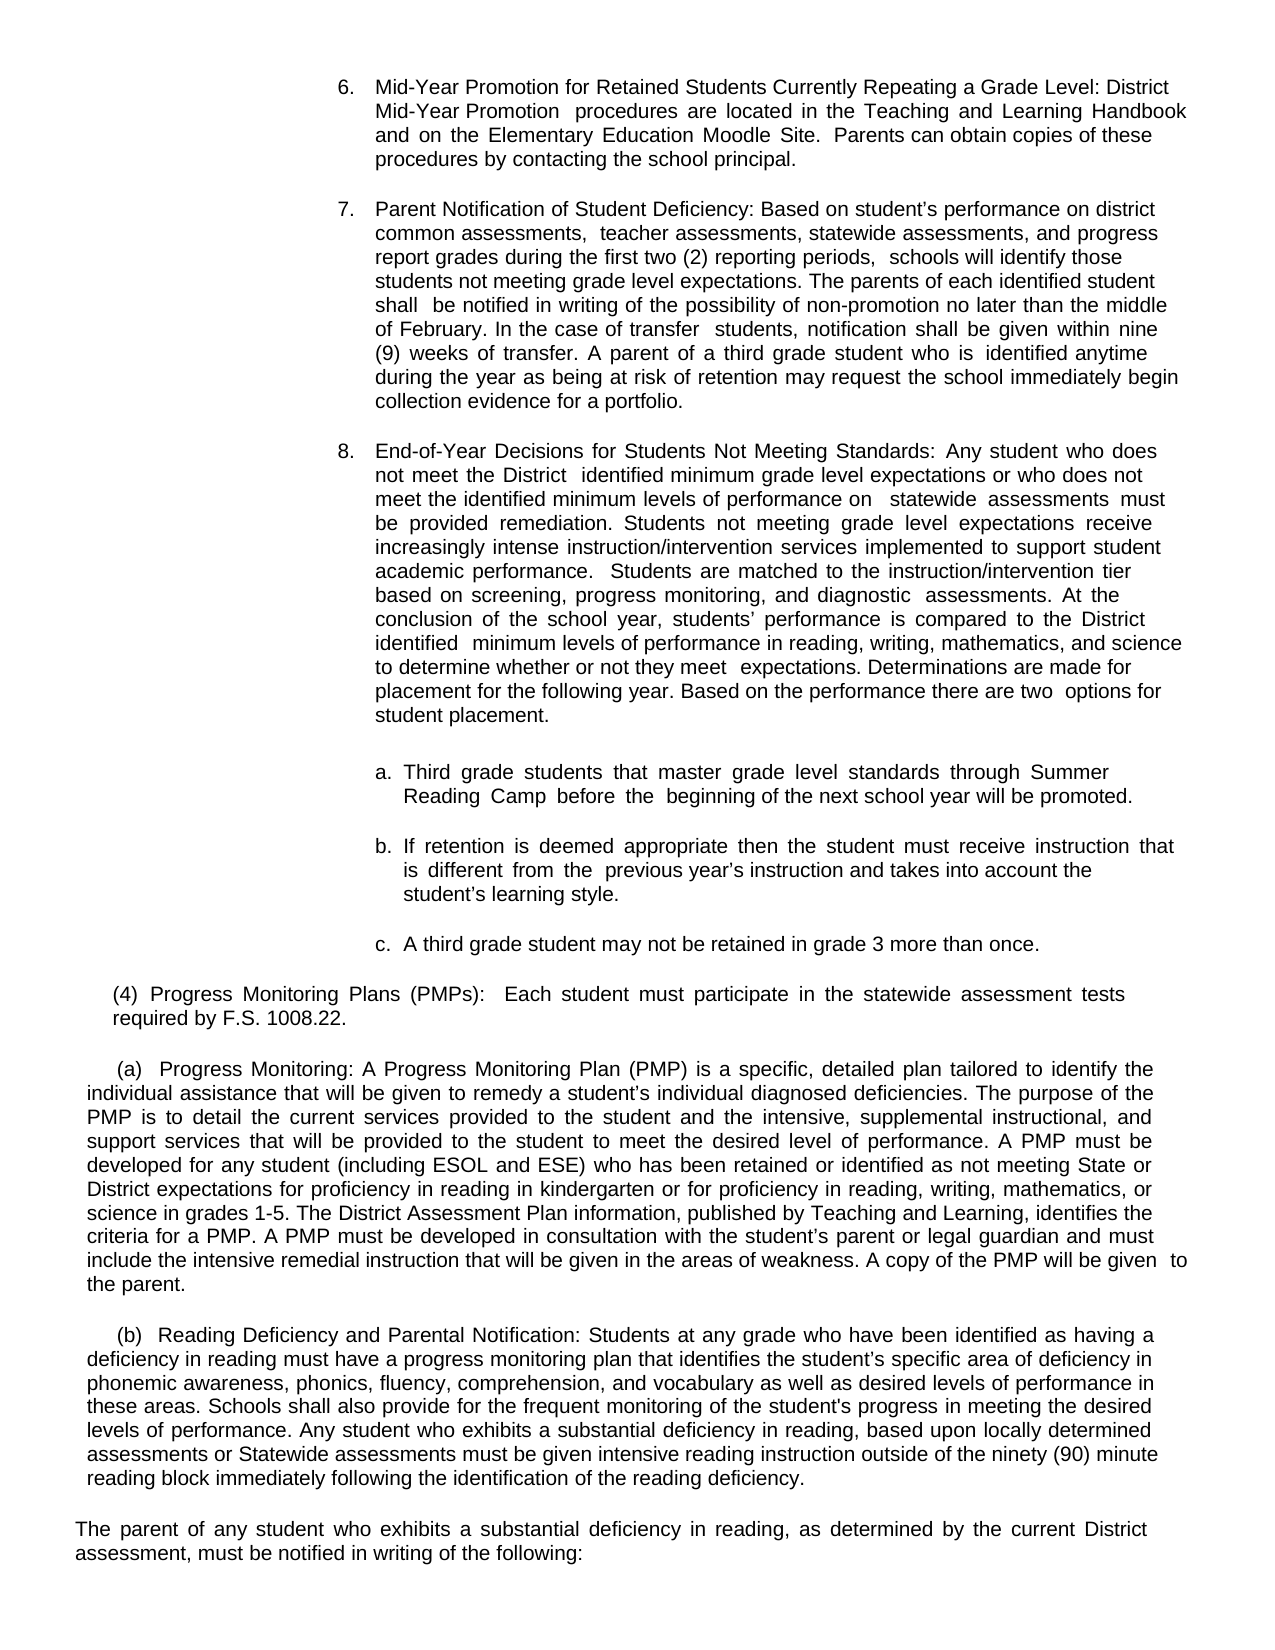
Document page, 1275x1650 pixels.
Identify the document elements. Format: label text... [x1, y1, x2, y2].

list Mid-Year Promotion for Retained Students Currently Repeating a Grade Level: District Mid-Year Promotion procedures are located in the Teaching and Learning Handbook and on the Elementary Education Moodle Site. Parents can obtain copies of these procedures by contacting the school principal. [337, 75, 1188, 171]
text (4) Progress Monitoring Plans (PMPs): Each student must participate in the statewide assessment tests required by F.S. 1008.22. [112, 982, 1179, 1030]
list Reading Deficiency and Parental Notification: Students at any grade who have been identified as having a deficiency in reading must have a progress monitoring plan that identifies the student’s specific area of deficiency in phonemic awareness, phonics, fluency, comprehension, and vocabulary as well as desired levels of performance in these areas. Schools shall also provide for the frequent monitoring of the student's progress in meeting the desired levels of performance. Any student who exhibits a substantial deficiency in reading, based upon locally determined assessments or Statewide assessments must be given intensive reading instruction outside of the ninety (90) minute reading block immediately following the identification of the reading deficiency. [87, 1322, 1188, 1490]
list If retention is deemed appropriate then the student must receive instruction that is different from the previous year’s instruction and takes into account the student’s learning style. [375, 834, 1179, 906]
list A third grade student may not be retained in grade 3 more than once. [375, 932, 1200, 956]
list Parent Notification of Student Deficiency: Based on student’s performance on district common assessments, teacher assessments, statewide assessments, and progress report grades during the first two (2) reporting periods, schools will identify those students not meeting grade level expectations. The parents of each identified student shall be notified in writing of the possibility of non-promotion no later than the middle of February. In the case of transfer students, notification shall be given within nine (9) weeks of transfer. A parent of a third grade student who is identified anytime during the year as being at risk of retention may request the school immediately begin collection evidence for a portfolio. [337, 197, 1188, 413]
text The parent of any student who exhibits a substantial deficiency in reading, as determined by the current District assessment, must be notified in writing of the following: [75, 1516, 1179, 1564]
list End-of-Year Decisions for Students Not Meeting Standards: Any student who does not meet the District identified minimum grade level expectations or who does not meet the identified minimum levels of performance on statewide assessments must be provided remediation. Students not meeting grade level expectations receive increasingly intense instruction/intervention services implemented to support student academic performance. Students are matched to the instruction/intervention tier based on screening, progress monitoring, and diagnostic assessments. At the conclusion of the school year, students’ performance is compared to the District identified minimum levels of performance in reading, writing, mathematics, and science to determine whether or not they meet expectations. Determinations are made for placement for the following year. Based on the performance there are two options for student placement. [337, 439, 1188, 727]
list Third grade students that master grade level standards through Summer Reading Camp before the beginning of the next school year will be promoted. [375, 759, 1179, 807]
list Progress Monitoring: A Progress Monitoring Plan (PMP) is a specific, detailed plan tailored to identify the individual assistance that will be given to remedy a student’s individual diagnosed deficiencies. The purpose of the PMP is to detail the current services provided to the student and the intensive, supplemental instructional, and support services that will be provided to the student to meet the desired level of performance. A PMP must be developed for any student (including ESOL and ESE) who has been retained or identified as not meeting State or District expectations for proficiency in reading in kindergarten or for proficiency in reading, writing, mathematics, or science in grades 1-5. The District Assessment Plan information, published by Teaching and Learning, identifies the criteria for a PMP. A PMP must be developed in consultation with the student’s parent or legal guardian and must include the intensive remedial instruction that will be given in the areas of weakness. A copy of the PMP will be given to the parent. [87, 1057, 1188, 1296]
